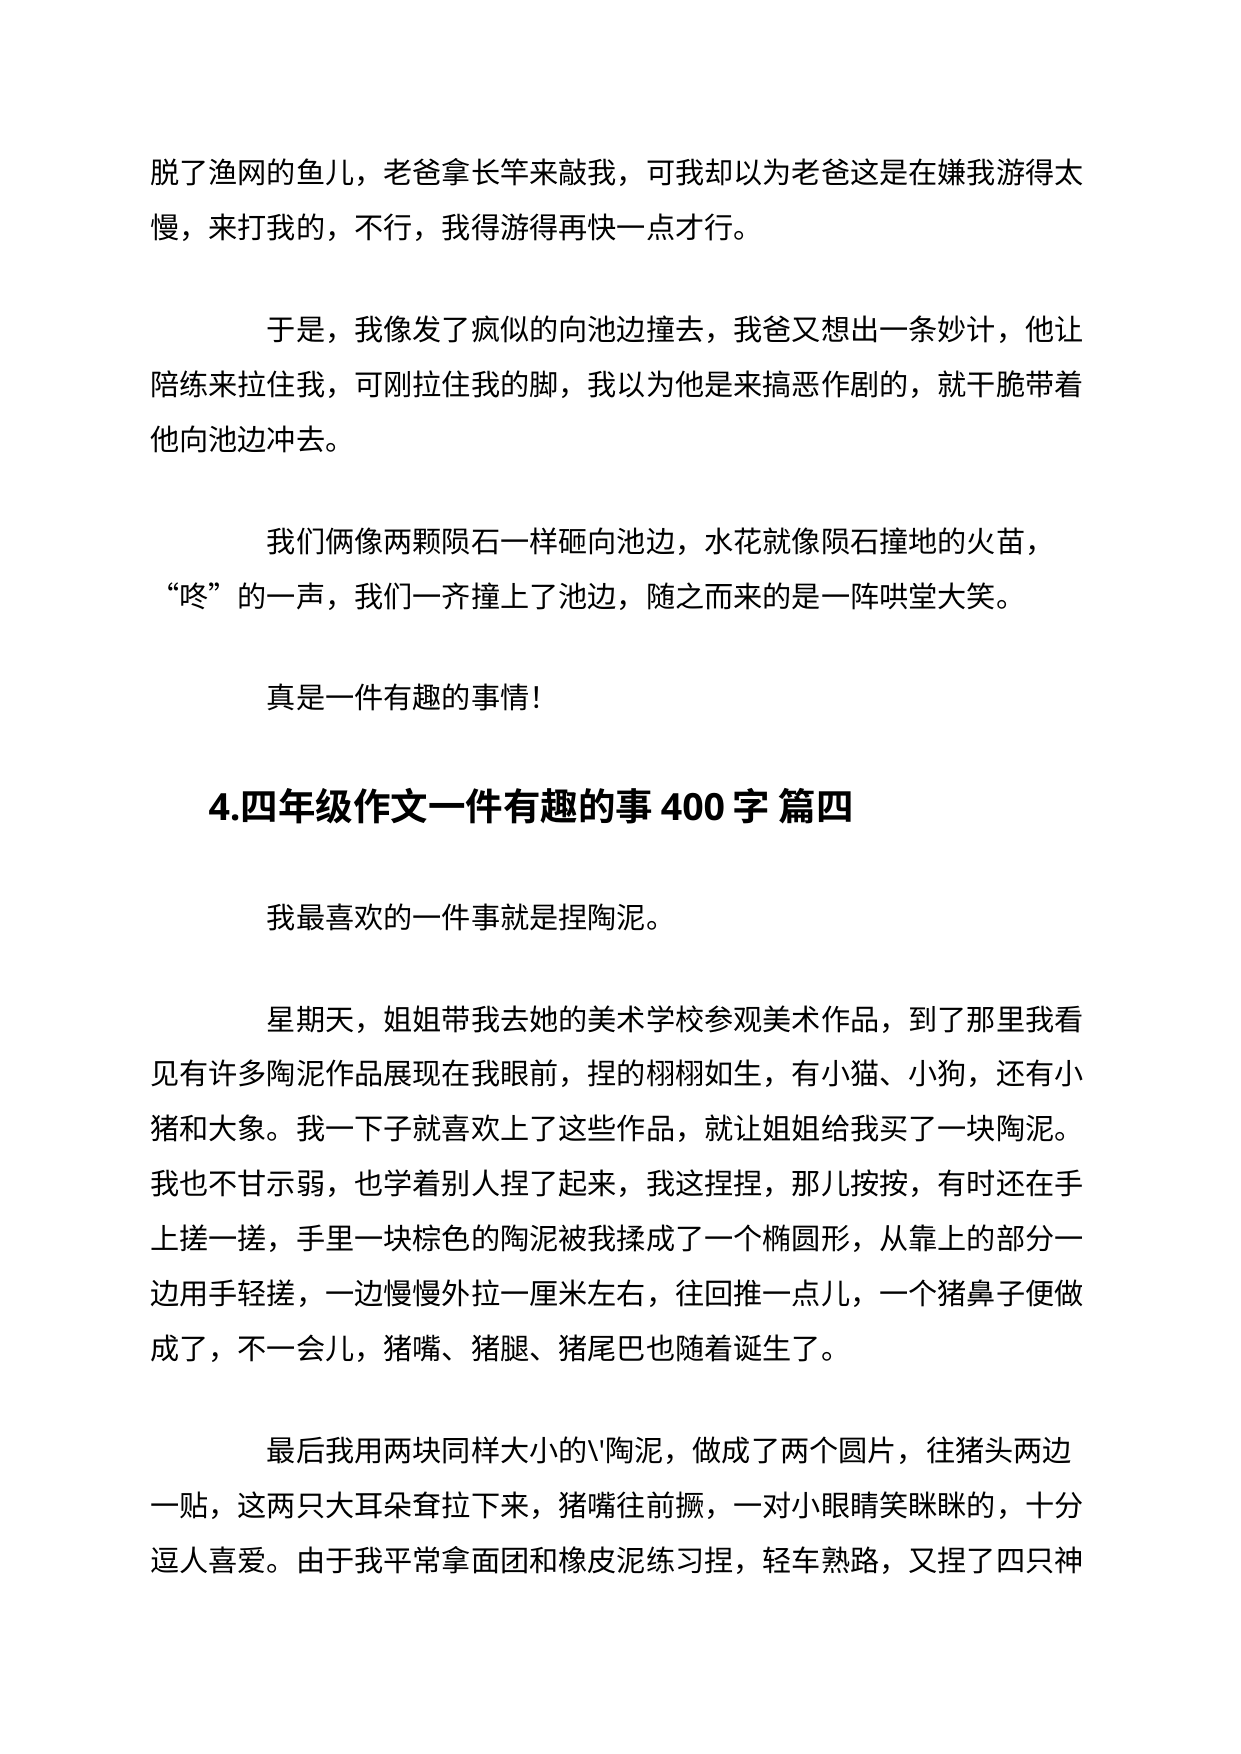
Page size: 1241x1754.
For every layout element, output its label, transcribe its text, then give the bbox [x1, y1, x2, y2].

text 我最喜欢的一件事就是捏陶泥。 [150, 894, 1090, 937]
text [150, 1427, 1090, 1579]
text 真是一件有趣的事情！ [150, 675, 1090, 717]
text 我们俩像两颗陨石一样砸向池边，水花就像陨石撞地的火苗，“咚”的一声，我们一齐撞上了池边，随之而来的是一阵哄堂大笑。 [150, 518, 1090, 615]
text 于是，我像发了疯似的向池边撞去，我爸又想出一条妙计，他让陪练来拉住我，可刚拉住我的脚，我以为他是来搞恶作剧的，就干脆带着他向池边冲去。 [150, 307, 1090, 459]
text 4.四年级作文一件有趣的事400字 篇四 [150, 777, 1090, 831]
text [150, 150, 1090, 247]
text 星期天，姐姐带我去她的美术学校参观美术作品，到了那里我看见有许多陶泥作品展现在我眼前，捏的栩栩如生，有小猫、小狗，还有小猪和大象。我一下子就喜欢上了这些作品，就让姐姐给我买了一块陶泥。我也不甘示弱，也学着别人捏了起来，我这捏捏，那儿按按，有时还在手上搓一搓，手里一块棕色的陶泥被我揉成了一个椭圆形，从靠上的部分一边用手轻搓，一边慢慢外拉一厘米左右，往回推一点儿，一个猪鼻子便做成了，不一会儿，猪嘴、猪腿、猪尾巴也随着诞生了。 [150, 996, 1090, 1368]
